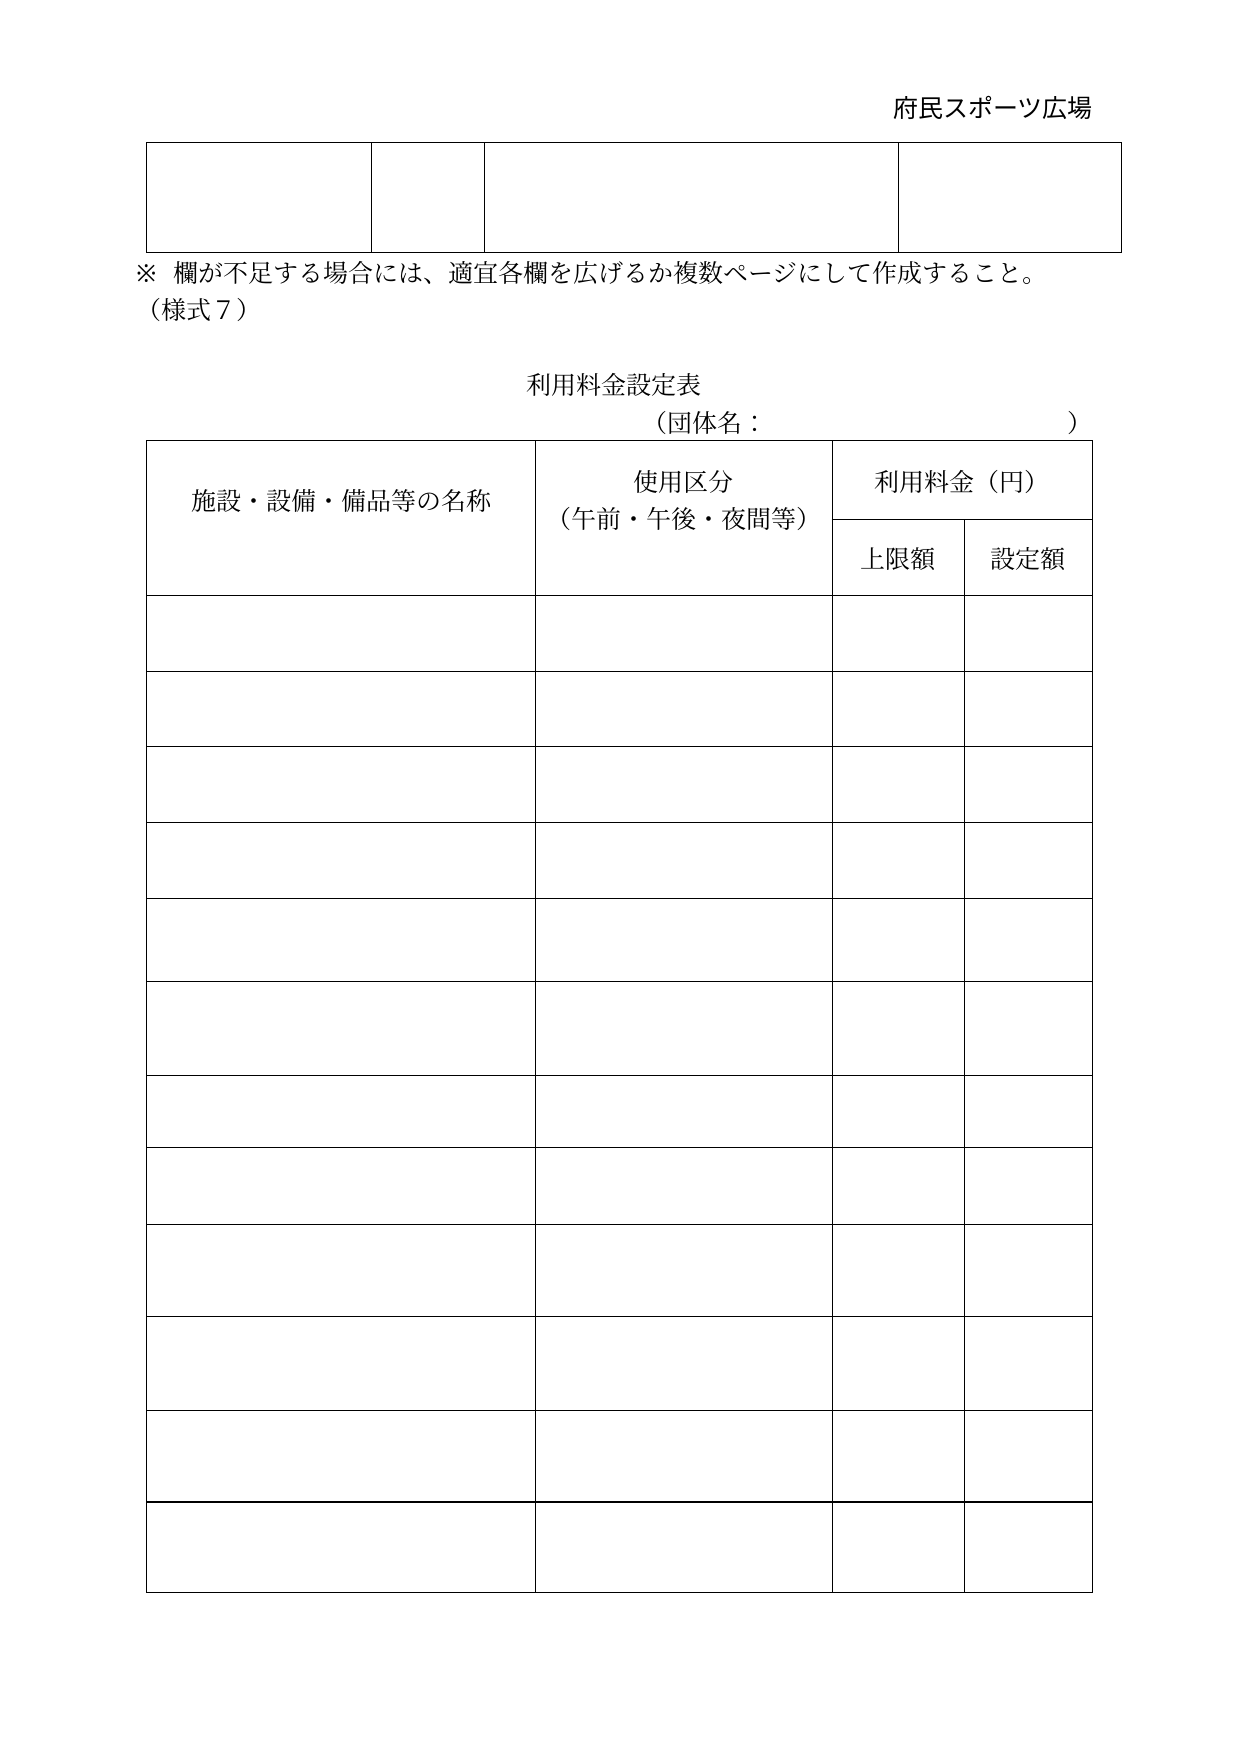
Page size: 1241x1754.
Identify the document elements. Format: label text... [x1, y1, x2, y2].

table_cell [147, 1503, 535, 1592]
table_cell [536, 672, 832, 746]
table_cell [536, 1411, 832, 1501]
table_cell [372, 143, 484, 252]
table_cell [833, 899, 964, 981]
table_cell [536, 823, 832, 898]
table_cell [965, 1411, 1092, 1501]
table_cell [536, 1148, 832, 1224]
table_cell [965, 596, 1092, 671]
table_cell [147, 899, 535, 981]
table_cell [965, 982, 1092, 1075]
table_cell [965, 899, 1092, 981]
table_cell [536, 596, 832, 671]
table_cell 上限額 [833, 520, 964, 594]
table_cell [147, 596, 535, 671]
table_cell [147, 1148, 535, 1224]
table_cell [965, 1225, 1092, 1316]
table_cell [147, 672, 535, 746]
table_cell [536, 1503, 832, 1592]
table_cell [965, 1317, 1092, 1410]
table_cell [965, 672, 1092, 746]
table_cell [833, 1225, 964, 1316]
list 欄が不足する場合には、適宜各欄を広げるか複数ページにして作成すること。 [136, 253, 1092, 290]
table_cell [965, 823, 1092, 898]
table_cell [536, 1076, 832, 1147]
table_cell [833, 1076, 964, 1147]
table_cell [899, 143, 1121, 252]
table_cell [833, 672, 964, 746]
table_cell [965, 1148, 1092, 1224]
table_cell [833, 982, 964, 1075]
table_cell [833, 1411, 964, 1501]
table_cell [833, 596, 964, 671]
table_cell [536, 747, 832, 822]
table_cell [833, 823, 964, 898]
table_cell 設定額 [965, 520, 1092, 594]
text （様式７） [136, 290, 1092, 328]
table_cell [833, 1148, 964, 1224]
table_cell [833, 1503, 964, 1592]
table_cell [147, 982, 535, 1075]
table_cell [833, 747, 964, 822]
table_cell [147, 1411, 535, 1501]
table_cell [965, 1503, 1092, 1592]
table_cell [965, 1076, 1092, 1147]
table_header 施設・設備・備品等の名称 [147, 441, 535, 594]
text 利用料金設定表 [136, 365, 1092, 403]
text （団体名： ） [136, 403, 1092, 440]
table_header 使用区分 （午前・午後・夜間等） [536, 441, 832, 594]
table_cell [147, 823, 535, 898]
table_cell [147, 1225, 535, 1316]
table_cell [965, 747, 1092, 822]
table_cell [147, 747, 535, 822]
table_cell [536, 1225, 832, 1316]
table_cell [833, 1317, 964, 1410]
table_header 利用料金（円） [833, 441, 1092, 519]
table_cell [147, 1317, 535, 1410]
table_cell [485, 143, 898, 252]
table_cell [536, 982, 832, 1075]
table_cell [147, 1076, 535, 1147]
table_cell [536, 1317, 832, 1410]
table_cell [147, 143, 371, 252]
table_cell [536, 899, 832, 981]
